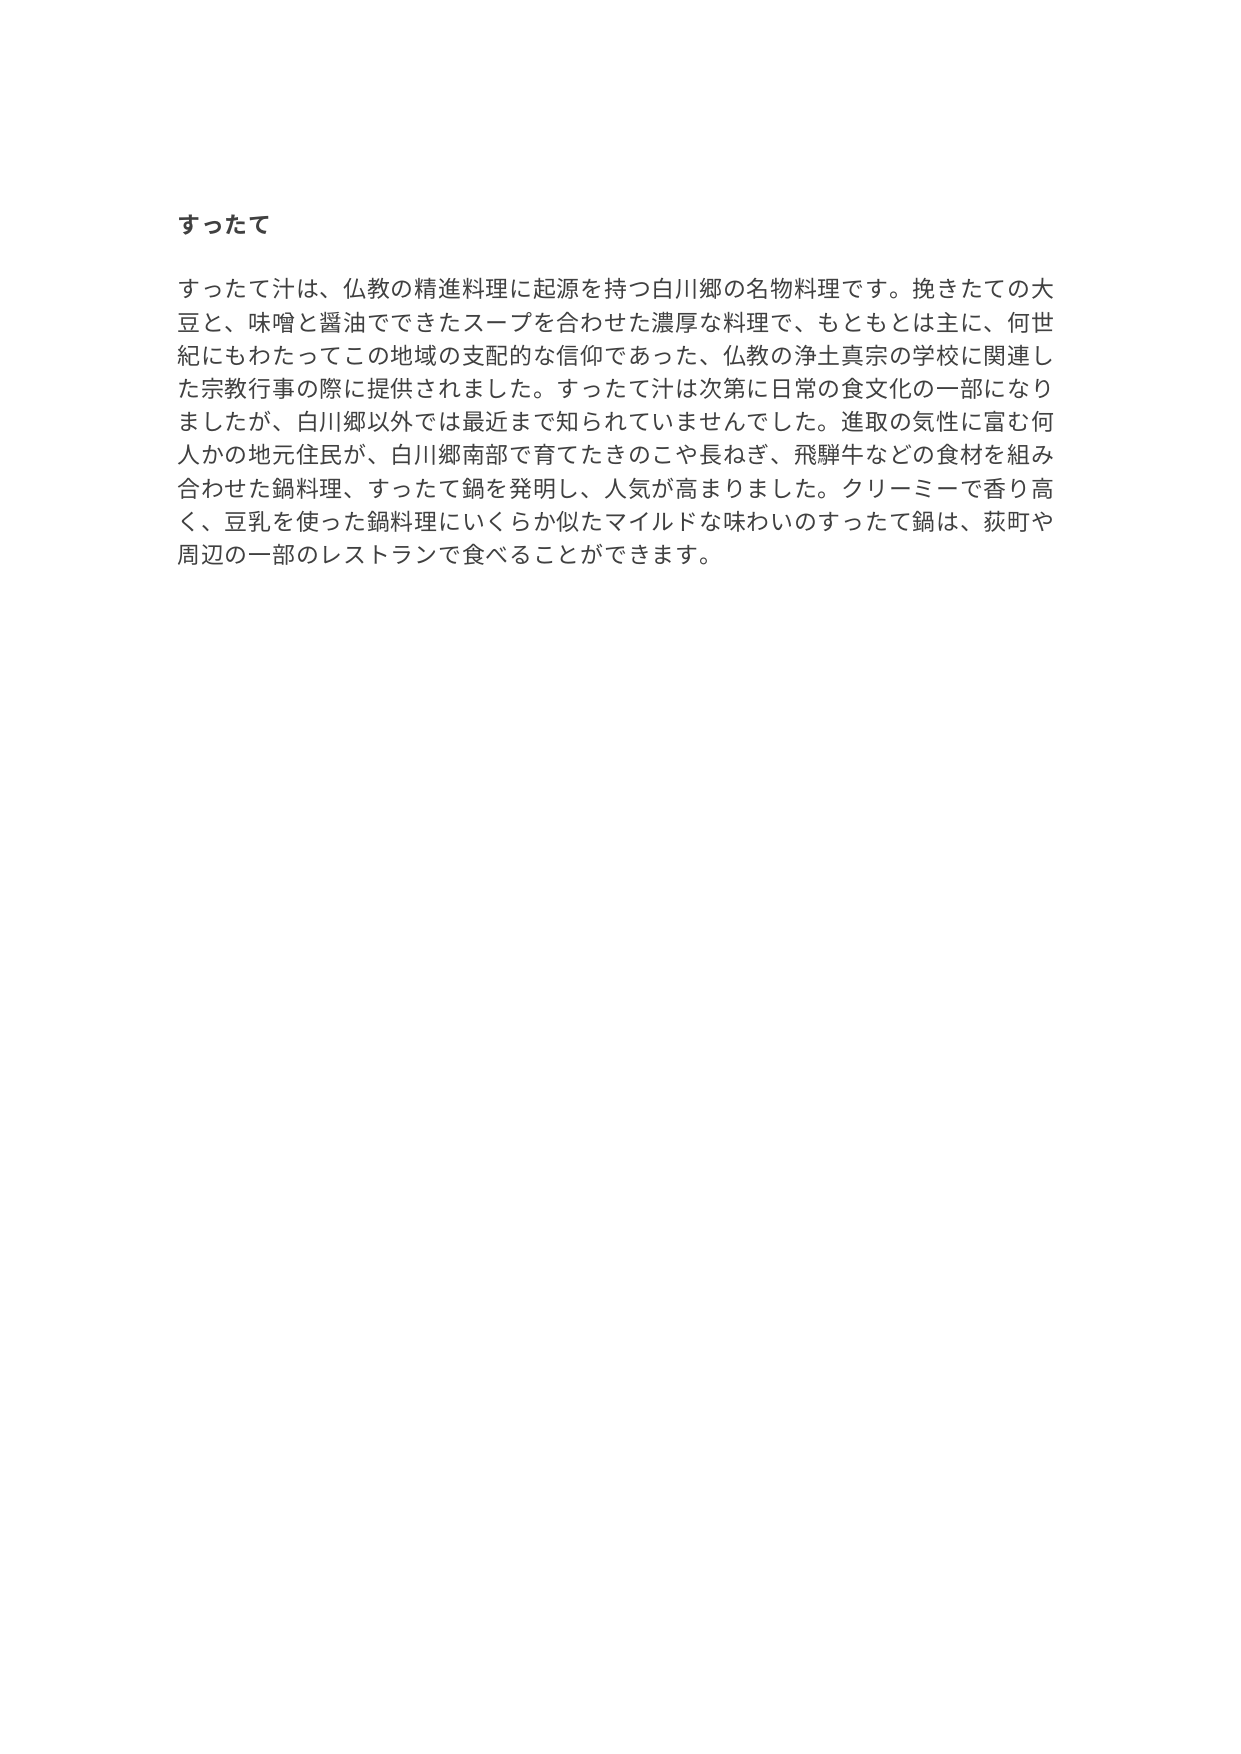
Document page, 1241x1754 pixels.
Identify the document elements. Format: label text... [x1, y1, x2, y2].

text すったて汁は、仏教の精進料理に起源を持つ白川郷の名物料理です。挽きたての大豆と、味噌と醤油でできたスープを合わせた濃厚な料理で、もともとは主に、何世紀にもわたってこの地域の支配的な信仰であった、仏教の浄土真宗の学校に関連した宗教行事の際に提供されました。すったて汁は次第に日常の食文化の一部になりましたが、白川郷以外では最近まで知られていませんでした。進取の気性に富む何人かの地元住民が、白川郷南部で育てたきのこや長ねぎ、飛騨牛などの食材を組み合わせた鍋料理、すったて鍋を発明し、人気が高まりました。クリーミーで香り高く、豆乳を使った鍋料理にいくらか似たマイルドな味わいのすったて鍋は、荻町や周辺の一部のレストランで食べることができます。 [177, 271, 1063, 570]
text すったて [177, 207, 1063, 240]
